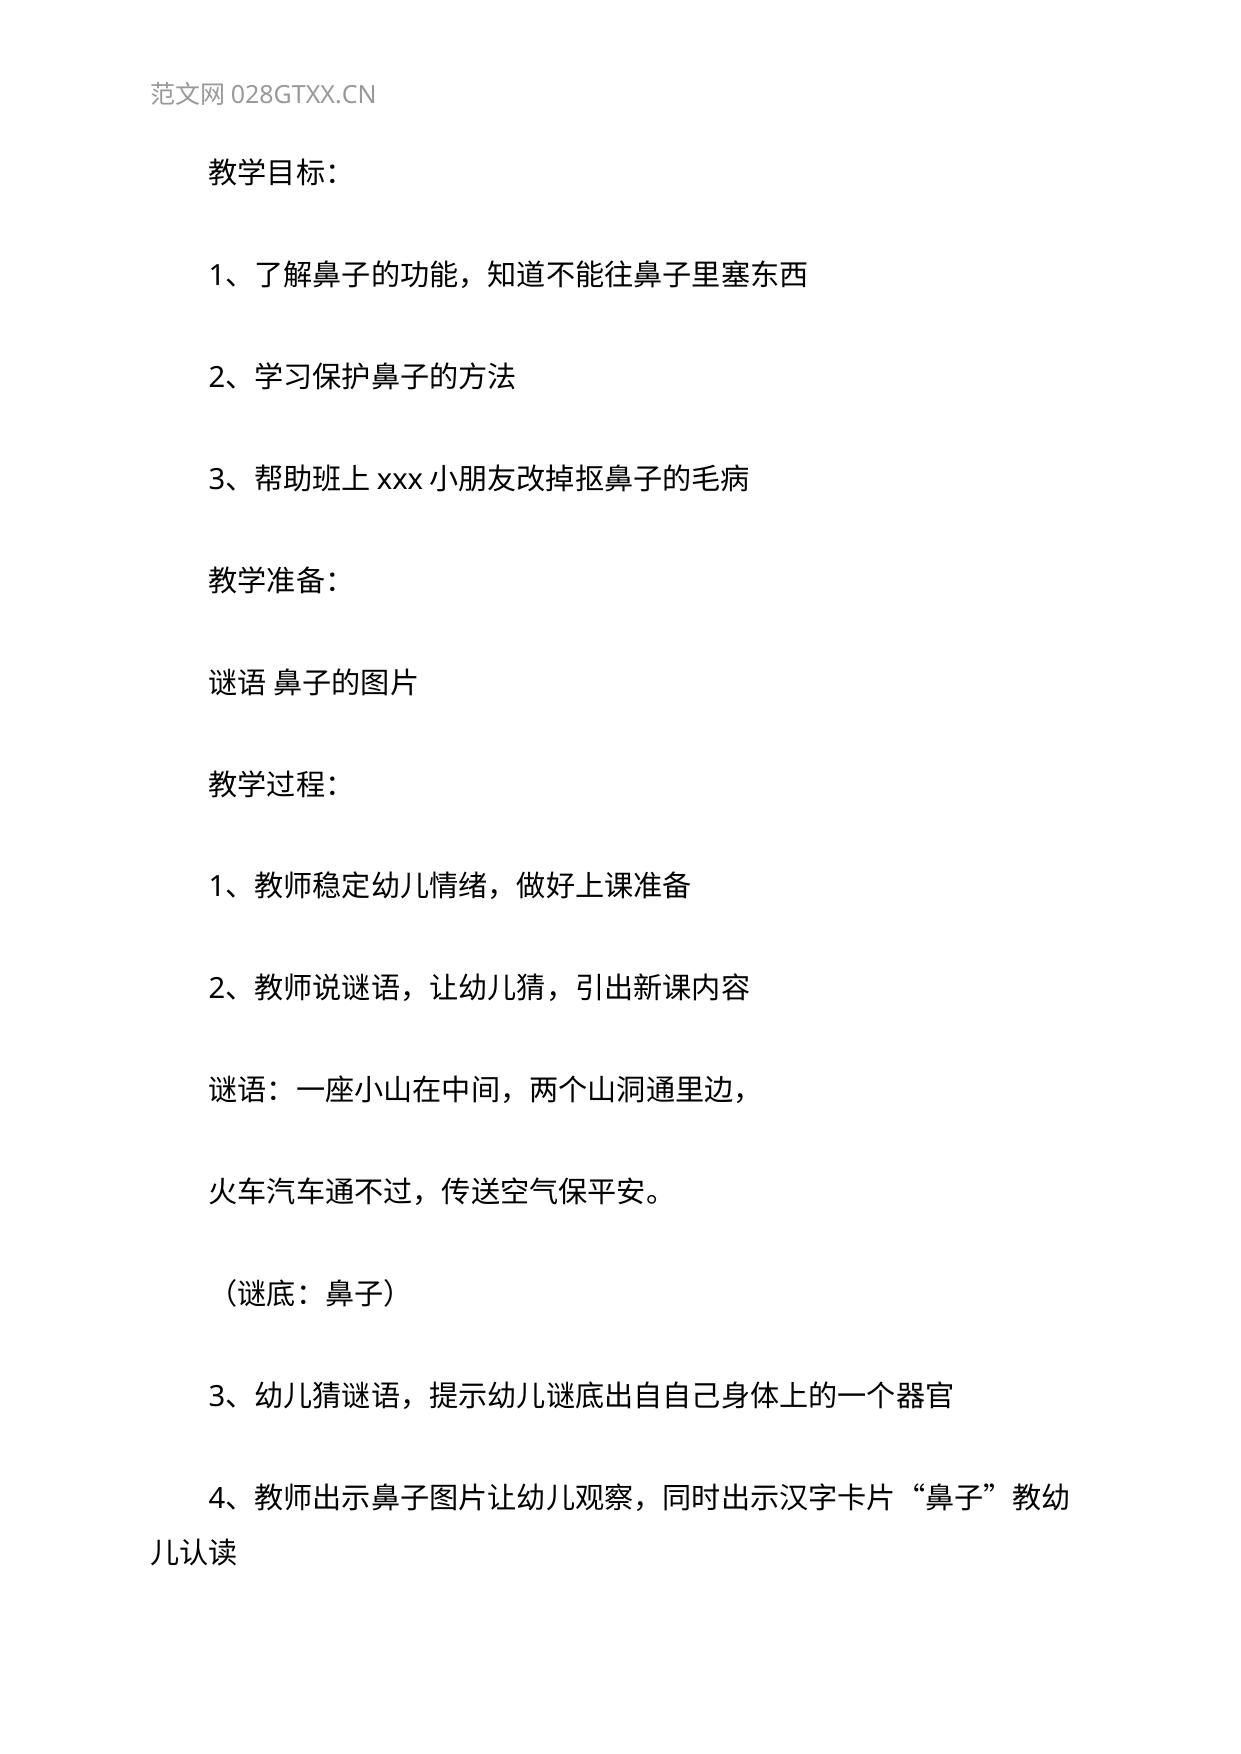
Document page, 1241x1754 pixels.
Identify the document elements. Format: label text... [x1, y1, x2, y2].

text 1、了解鼻子的功能，知道不能往鼻子里塞东西 [150, 252, 1090, 294]
text 2、学习保护鼻子的方法 [150, 354, 1090, 396]
text 1、教师稳定幼儿情绪，做好上课准备 [150, 863, 1090, 905]
text 谜语 鼻子的图片 [150, 659, 1090, 702]
text 3、帮助班上xxx小朋友改掉抠鼻子的毛病 [150, 456, 1090, 498]
text 4、教师出示鼻子图片让幼儿观察，同时出示汉字卡片“鼻子”教幼儿认读 [150, 1474, 1090, 1572]
text 教学目标： [150, 150, 1090, 192]
text 2、教师说谜语，让幼儿猜，引出新课内容 [150, 965, 1090, 1007]
text 教学准备： [150, 558, 1090, 600]
text 3、幼儿猜谜语，提示幼儿谜底出自自己身体上的一个器官 [150, 1372, 1090, 1415]
text 谜语：一座小山在中间，两个山洞通里边， [150, 1067, 1090, 1109]
text （谜底：鼻子） [150, 1271, 1090, 1313]
text 火车汽车通不过，传送空气保平安。 [150, 1169, 1090, 1211]
text 教学过程： [150, 761, 1090, 803]
